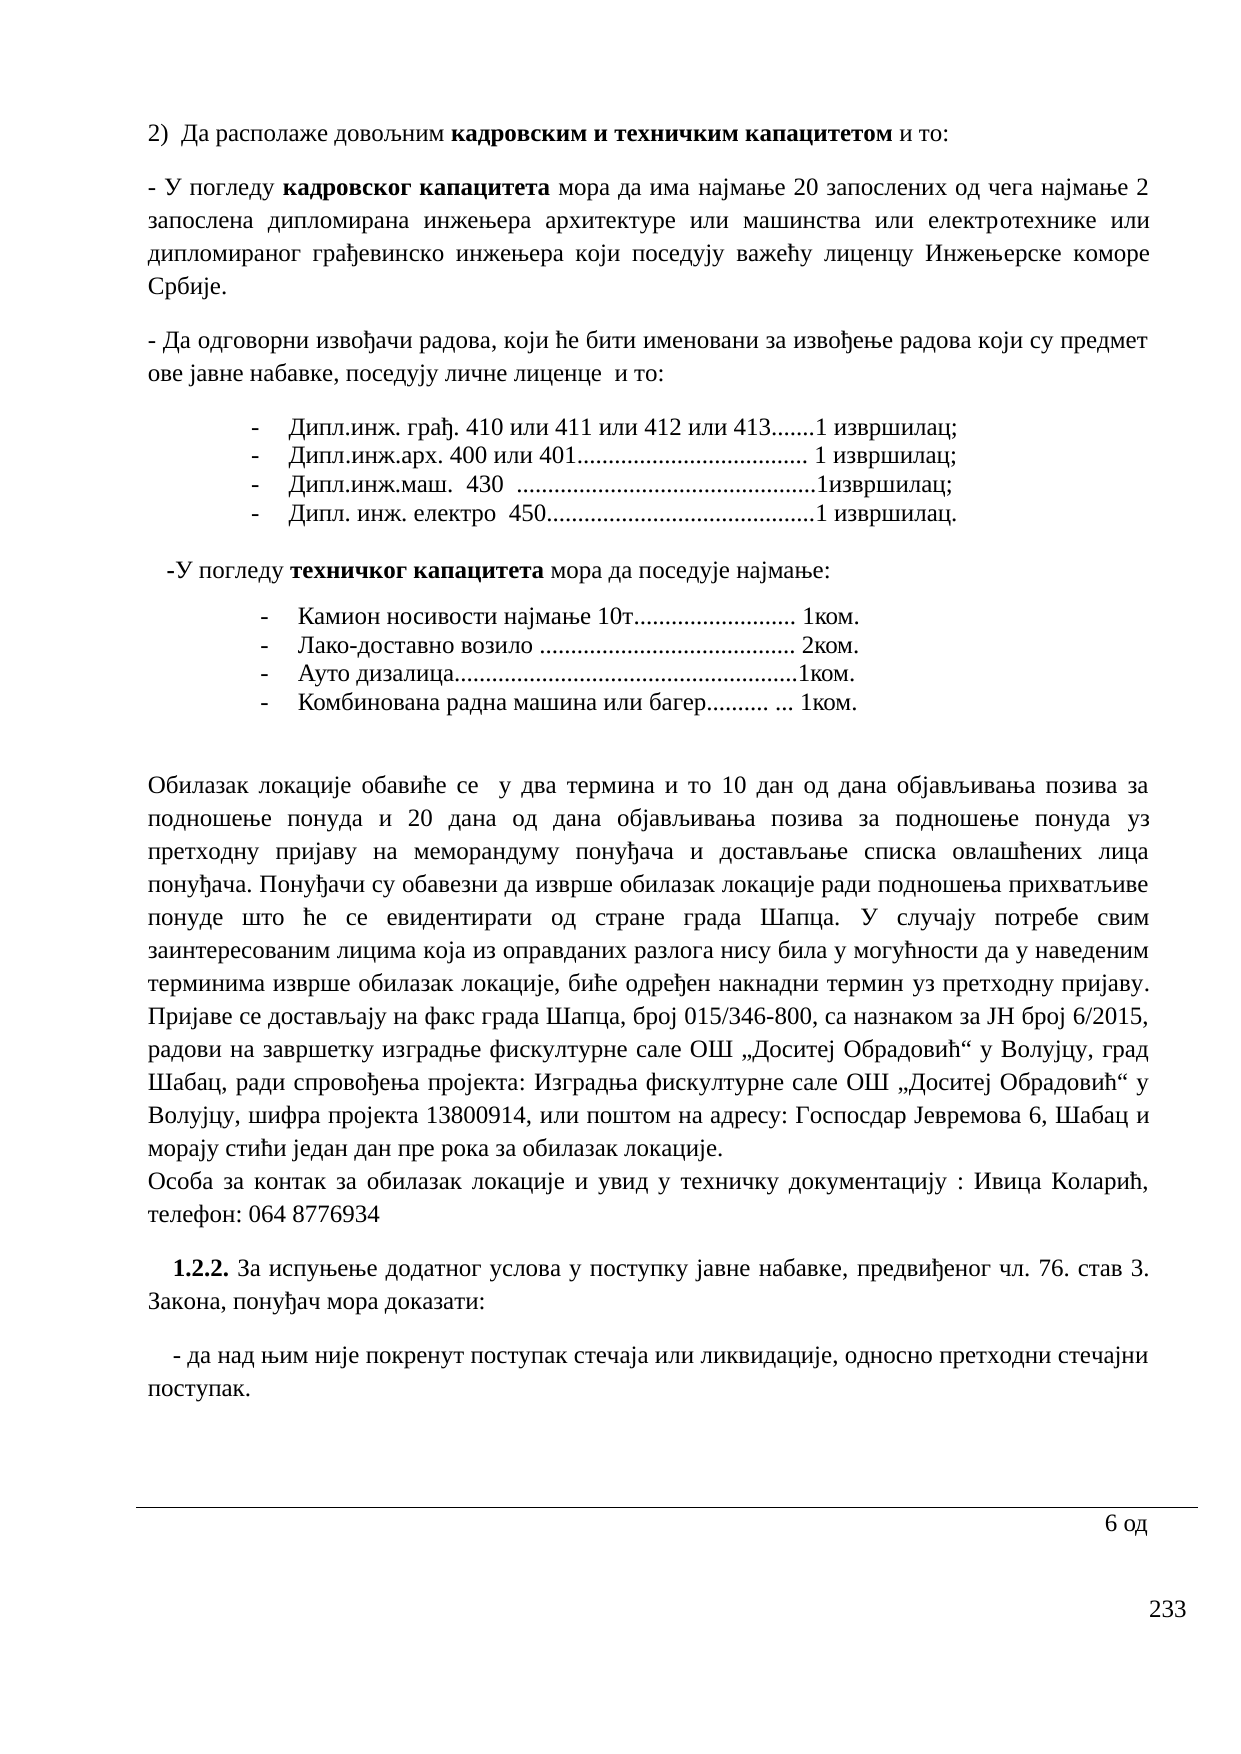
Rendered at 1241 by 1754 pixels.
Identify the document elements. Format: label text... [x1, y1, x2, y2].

list Ауто дизалица.......................................................1ком. [260, 658, 1150, 687]
text - да над њим није покренут поступак стечаја или ликвидације, односно претходни стечајни поступак. [148, 1340, 1150, 1402]
list Комбинована радна машина или багер.......... ... 1ком. [260, 687, 1150, 716]
text -У погледу техничког капацитета мора да поседује најмање: [148, 556, 1149, 584]
text Особа за контак за обилазак локације и увид у техничку документацију : Ивица Коларић, телефон: 064 8776934 [148, 1166, 1150, 1228]
text 1.2.2. За испуњење додатног услова у поступку јавне набавке, предвиђеног чл. 76. став 3. Закона, понуђач мора доказати: [148, 1253, 1150, 1315]
list Дипл. инж. електро 450...........................................1 извршилац. [251, 498, 1149, 527]
list Лако-доставно возило ......................................... 2ком. [260, 630, 1150, 658]
text Обилазак локације обавиће се у два термина и то 10 дан од дана објављивања позива за подношење понуда и 20 дана од дана објављивања позива за подношење понуда уз претходну пријаву на меморандуму понуђача и достављање списка овлашћених лица понуђача. Понуђачи су обавезни да изврше обилазак локације ради подношења прихватљиве понуде што ће се евидентирати од стране града Шапца. У случају потребе свим заинтересованим лицима која из оправданих разлога нису била у могућности да у наведеним терминима изврше обилазак локације, биће одређен накнадни термин уз претходну пријаву. Пријаве се достављају на факс града Шапца, број 015/346-800, са назнаком за ЈН број 6/2015, радови на завршетку изградње фискултурне сале ОШ „Доситеј Обрадовић“ у Волујцу, град Шабац, ради спровођења пројекта: Изградња фискултурне сале ОШ „Доситеј Обрадовић“ у Волујцу, шифра пројекта 13800914, или поштом на адресу: Госпосдар Јевремова 6, Шабац и морају стићи један дан пре рока за обилазак локације. [148, 770, 1150, 1162]
list Камион носивости најмање 10т.......................... 1ком. [260, 601, 1150, 630]
text - У погледу кадровског капацитета мора да има најмање 20 запослених од чега најмање 2 запослена дипломирана инжењера архитектуре или машинства или електротехнике или дипломираног грађевинско инжењера који поседују важећу лиценцу Инжењeрске коморе Србије. [148, 172, 1150, 300]
list Дипл.инж.маш. 430 ................................................1извршилац; [251, 469, 1149, 498]
list Дипл.инж. грађ. 410 или 411 или 412 или 413.......1 извршилац; [251, 412, 1149, 441]
list Дипл.инж.арх. 400 или 401..................................... 1 извршилац; [251, 441, 1149, 469]
text 2) Да располаже довољним кадровским и техничким капацитетом и то: [148, 118, 1074, 147]
text - Да одговорни извођачи радова, који ће бити именовани за извођење радова који су предмет ове јавне набавке, поседују личне лиценце и то: [148, 325, 1150, 387]
